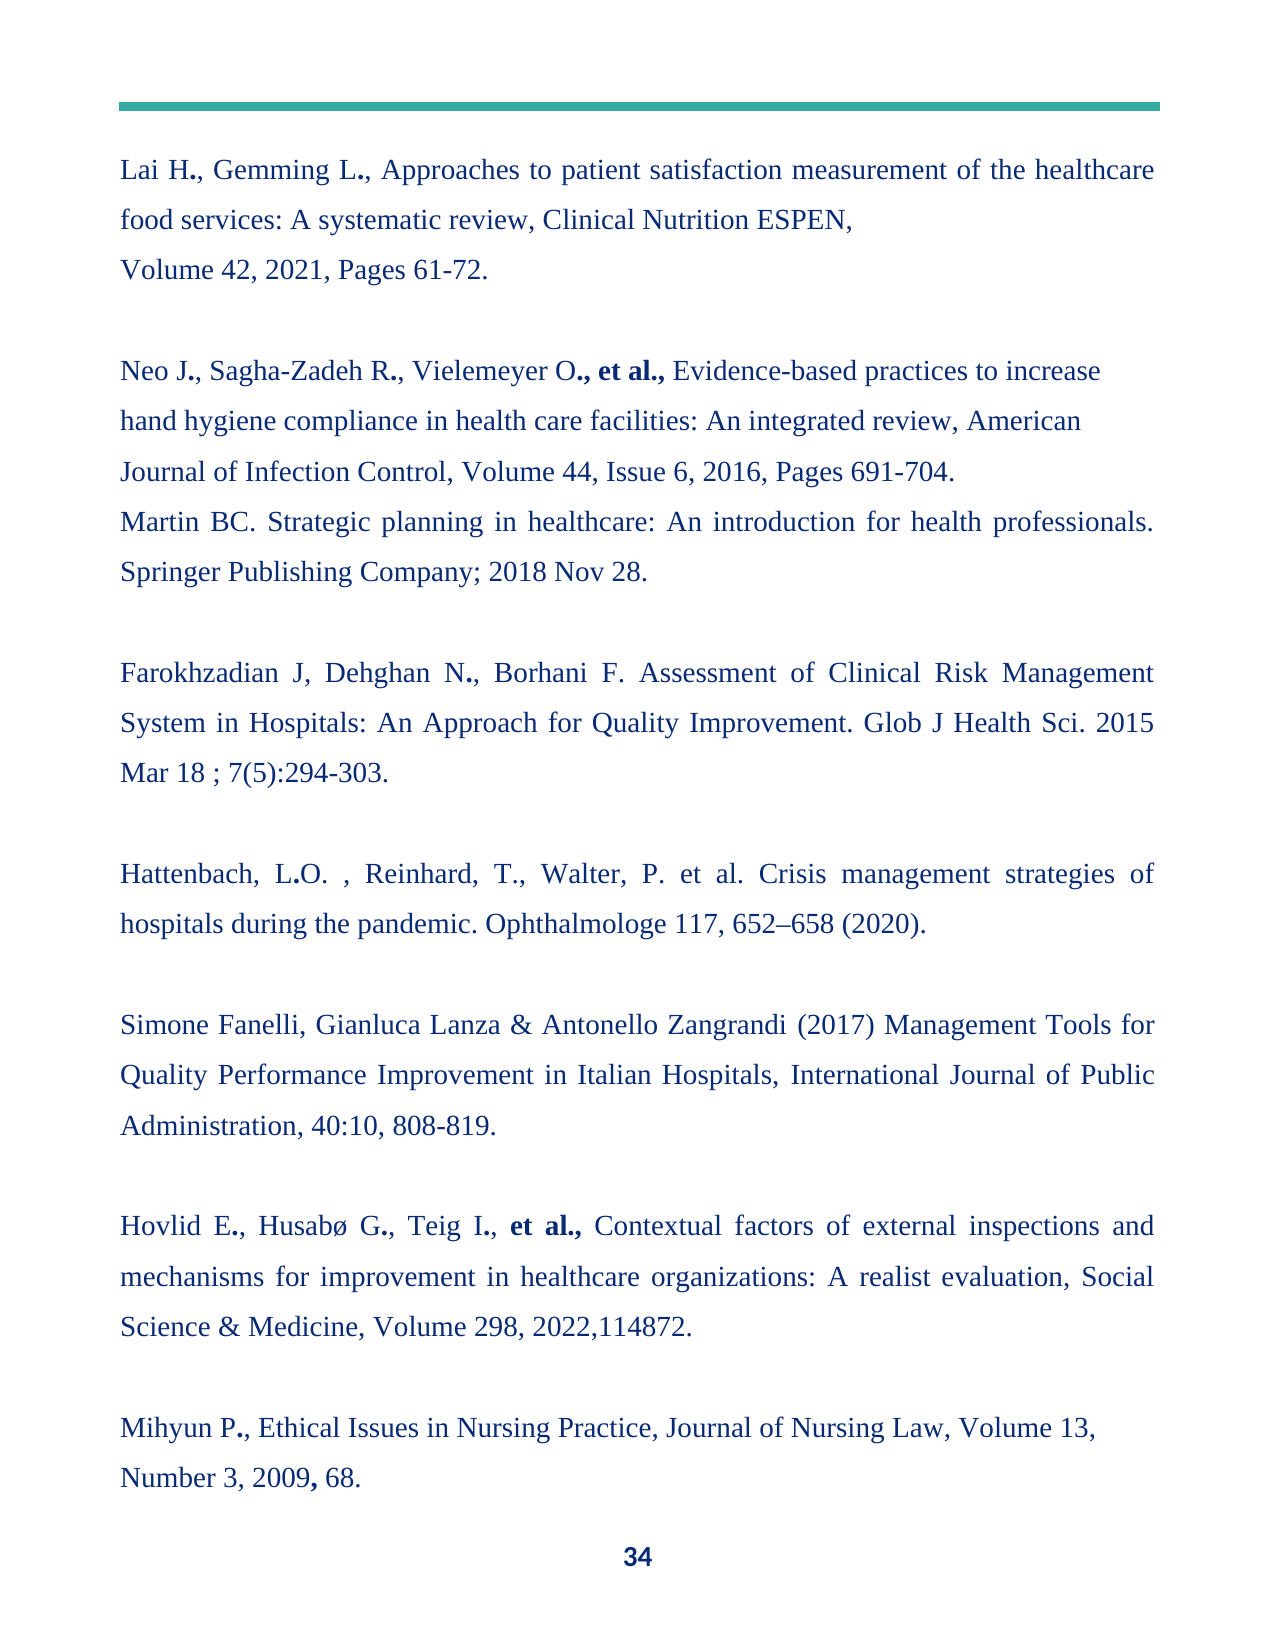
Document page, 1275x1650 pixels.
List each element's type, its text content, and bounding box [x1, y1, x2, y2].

text Hovlid E., Husabø G., Teig I., et al., Contextual factors of external inspections and mechanisms for improvement in healthcare organizations: A realist evaluation, Social Science & Medicine, Volume 298, 2022,114872. [120, 1208, 1155, 1343]
text Farokhzadian J, Dehghan N., Borhani F. Assessment of Clinical Risk Management System in Hospitals: An Approach for Quality Improvement. Glob J Health Sci. 2015 Mar 18 ; 7(5):294-303. [120, 655, 1155, 789]
text Lai H., Gemming L., Approaches to patient satisfaction measurement of the healthcare food services: A systematic review, Clinical Nutrition ESPEN, [120, 152, 1155, 236]
text Mihyun P., Ethical Issues in Nursing Practice, Journal of Nursing Law, Volume 13, Number 3, 2009, 68. [120, 1410, 1155, 1493]
text Martin BC. Strategic planning in healthcare: An introduction for health professionals. Springer Publishing Company; 2018 Nov 28. [120, 504, 1155, 588]
text Volume 42, 2021, Pages 61-72. [120, 252, 1155, 286]
text Neo J., Sagha-Zadeh R., Vielemeyer O., et al., Evidence-based practices to increase hand hygiene compliance in health care facilities: An integrated review, American Journal of Infection Control, Volume 44, Issue 6, 2016, Pages 691-704. [120, 353, 1155, 487]
text Simone Fanelli, Gianluca Lanza & Antonello Zangrandi (2017) Management Tools for Quality Performance Improvement in Italian Hospitals, International Journal of Public Administration, 40:10, 808-819. [120, 1007, 1155, 1141]
text Hattenbach, L.O. , Reinhard, T., Walter, P. et al. Crisis management strategies of hospitals during the pandemic. Ophthalmologe 117, 652–658 (2020). [120, 856, 1155, 940]
